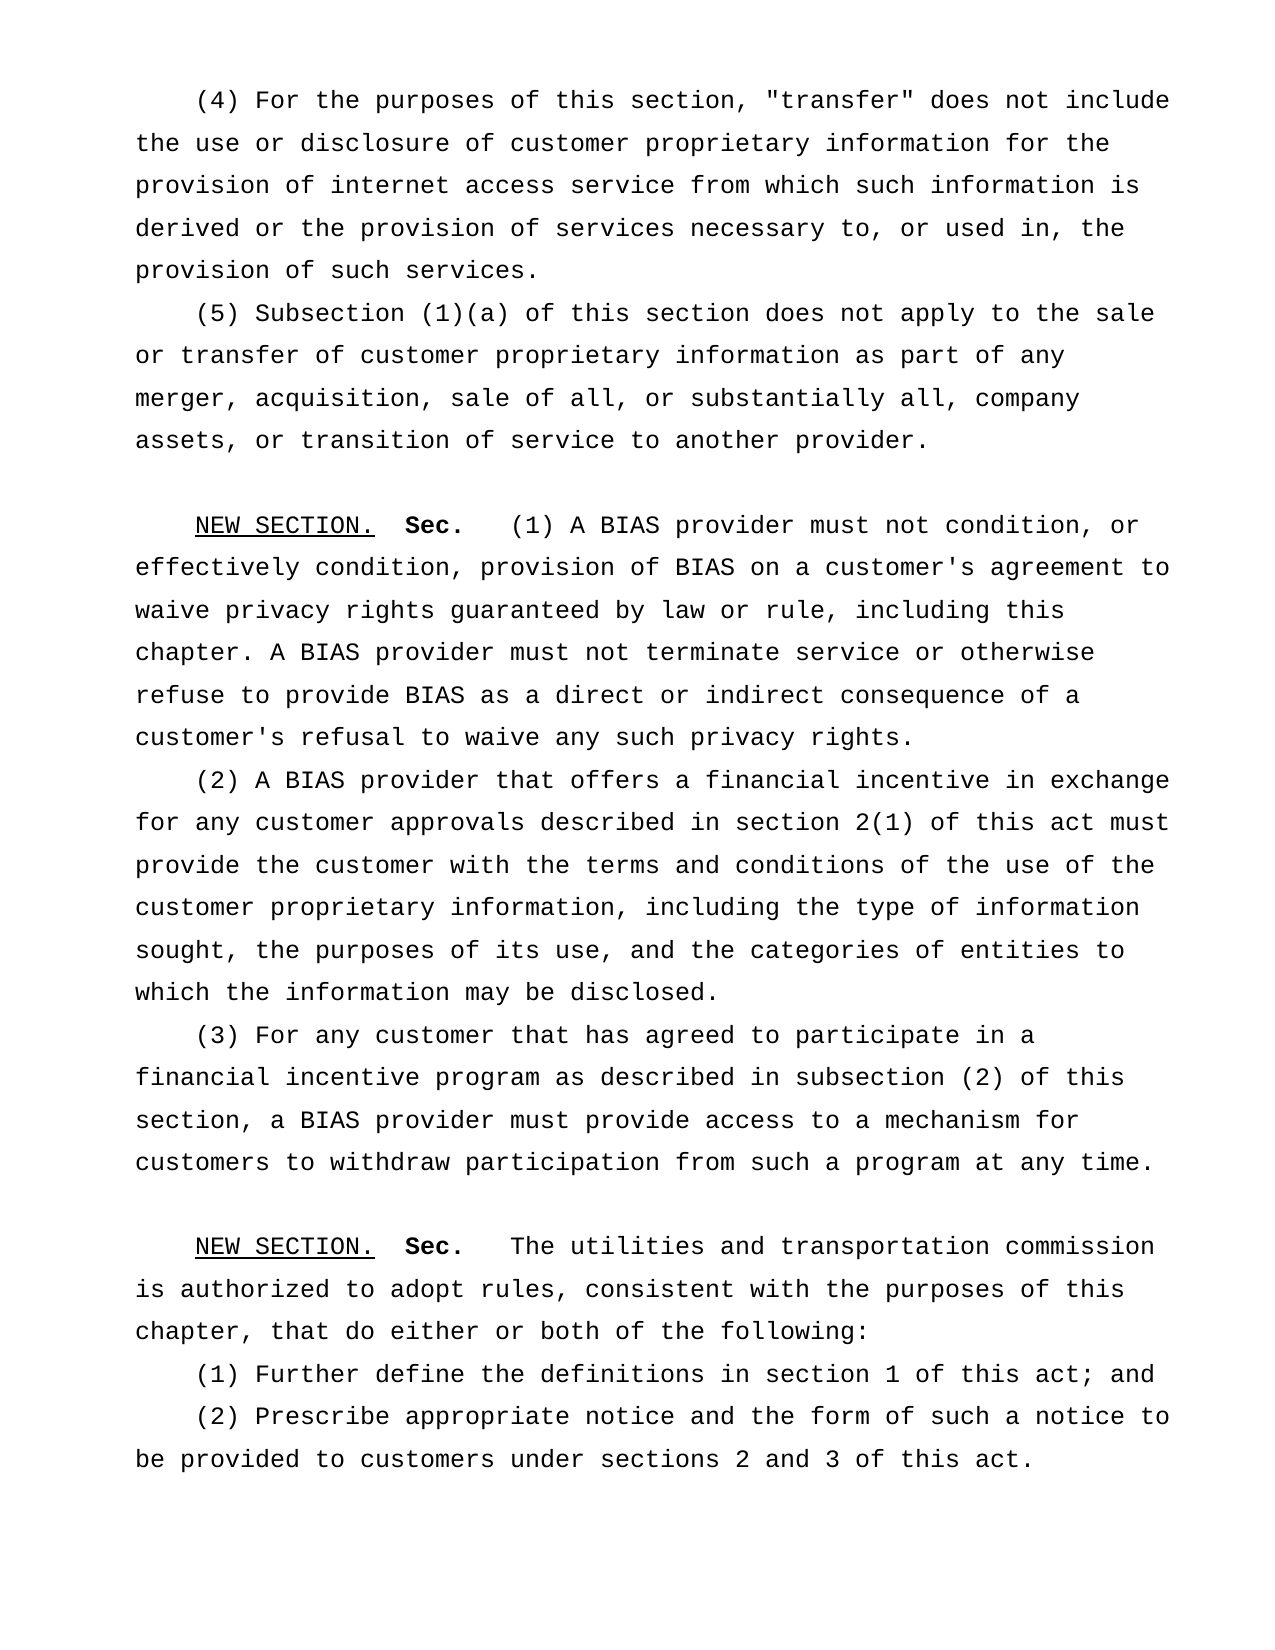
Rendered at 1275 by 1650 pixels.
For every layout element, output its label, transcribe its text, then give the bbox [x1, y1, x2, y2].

text (5) Subsection (1)(a) of this section does not apply to the sale or transfer of customer proprietary information as part of any merger, acquisition, sale of all, or substantially all, company assets, or transition of service to another provider. [135, 287, 1170, 457]
text (4) For the purposes of this section, "transfer" does not include the use or disclosure of customer proprietary information for the provision of internet access service from which such information is derived or the provision of services necessary to, or used in, the provision of such services. [135, 75, 1170, 287]
text (3) For any customer that has agreed to participate in a financial incentive program as described in subsection (2) of this section, a BIAS provider must provide access to a mechanism for customers to withdraw participation from such a program at any time. [135, 1009, 1170, 1179]
text (2) Prescribe appropriate notice and the form of such a notice to be provided to customers under sections 2 and 3 of this act. [135, 1391, 1170, 1476]
text NEW SECTION. Sec. (1) A BIAS provider must not condition, or effectively condition, provision of BIAS on a customer's agreement to waive privacy rights guaranteed by law or rule, including this chapter. A BIAS provider must not terminate service or otherwise refuse to provide BIAS as a direct or indirect consequence of a customer's refusal to waive any such privacy rights. [135, 499, 1170, 754]
text NEW SECTION. Sec. The utilities and transportation commission is authorized to adopt rules, consistent with the purposes of this chapter, that do either or both of the following: [135, 1221, 1170, 1348]
text (2) A BIAS provider that offers a financial incentive in exchange for any customer approvals described in section 2(1) of this act must provide the customer with the terms and conditions of the use of the customer proprietary information, including the type of information sought, the purposes of its use, and the categories of entities to which the information may be disclosed. [135, 754, 1170, 1009]
text (1) Further define the definitions in section 1 of this act; and [135, 1348, 1170, 1391]
